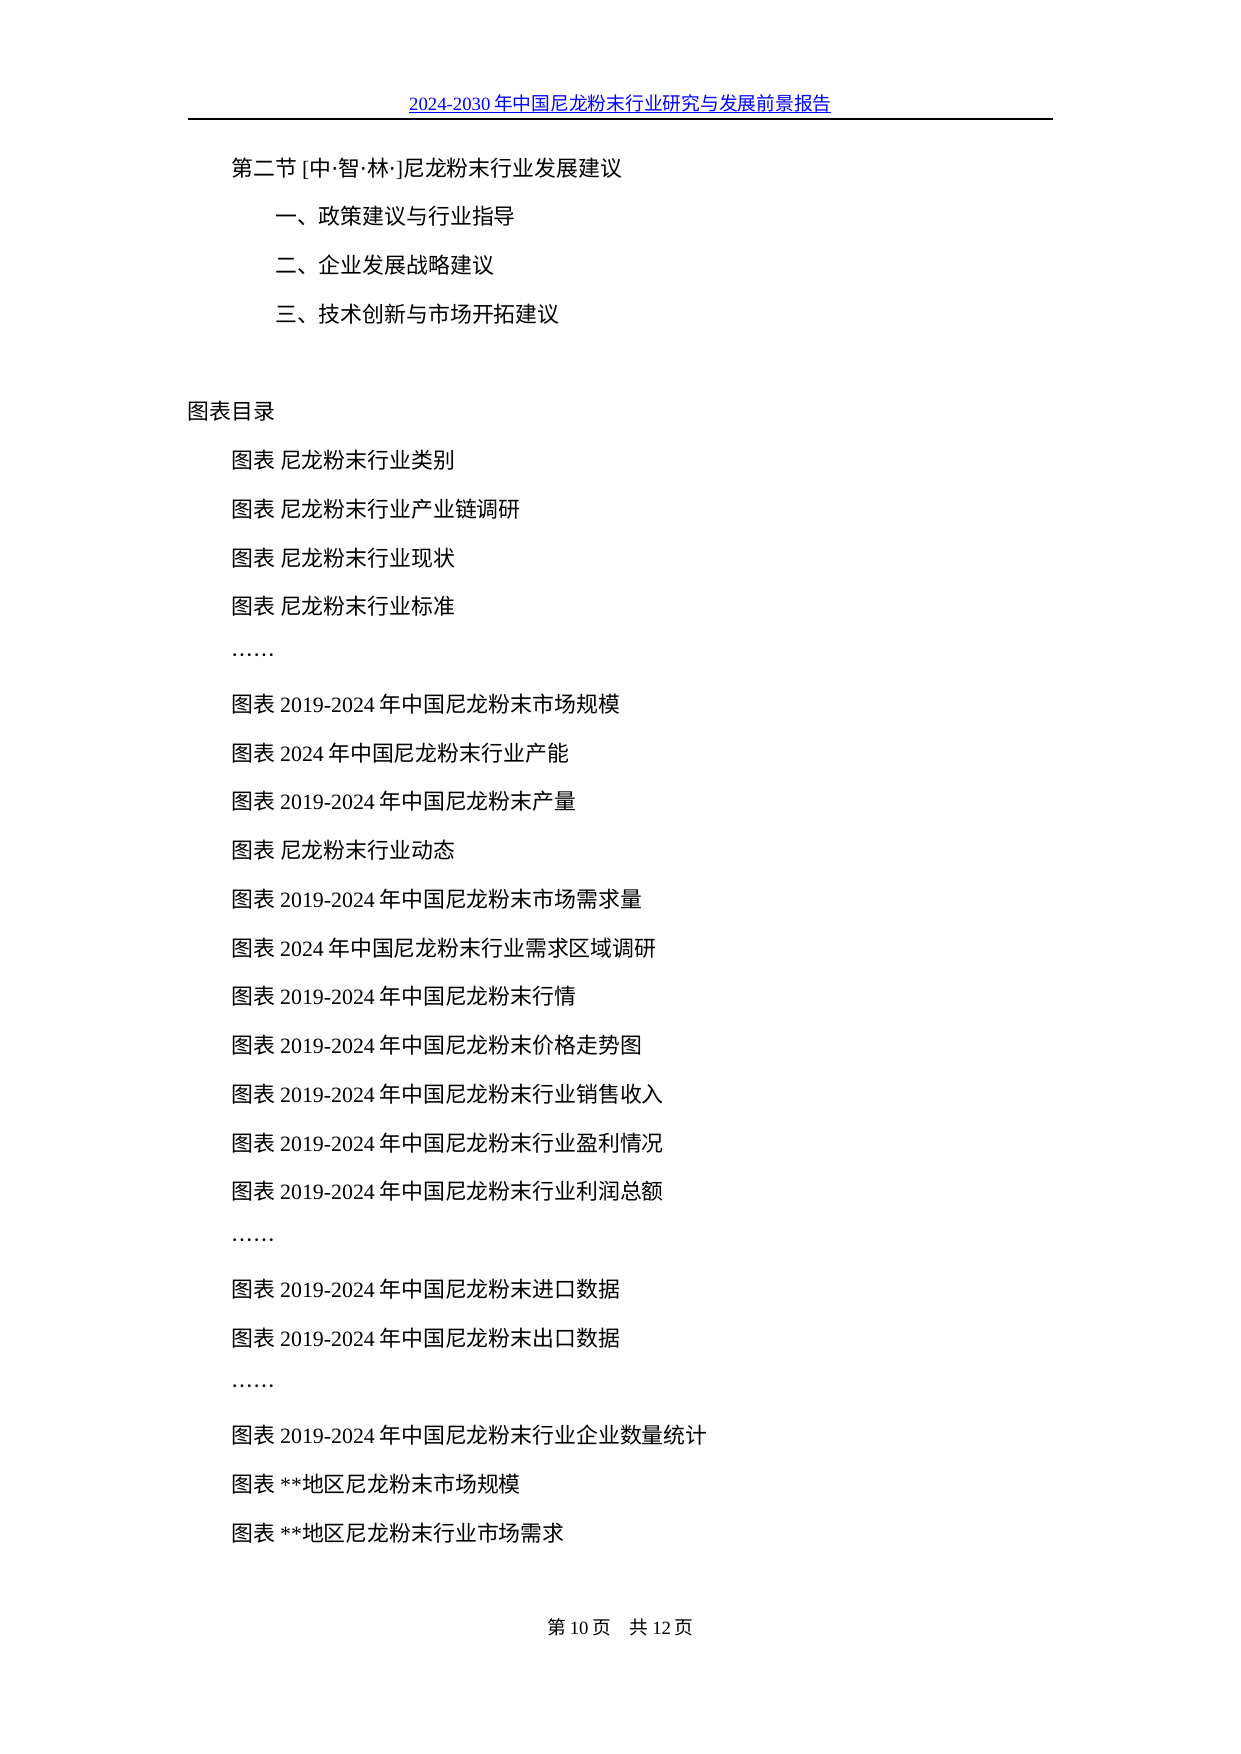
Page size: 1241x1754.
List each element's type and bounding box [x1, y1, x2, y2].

text [187, 150, 1053, 1548]
